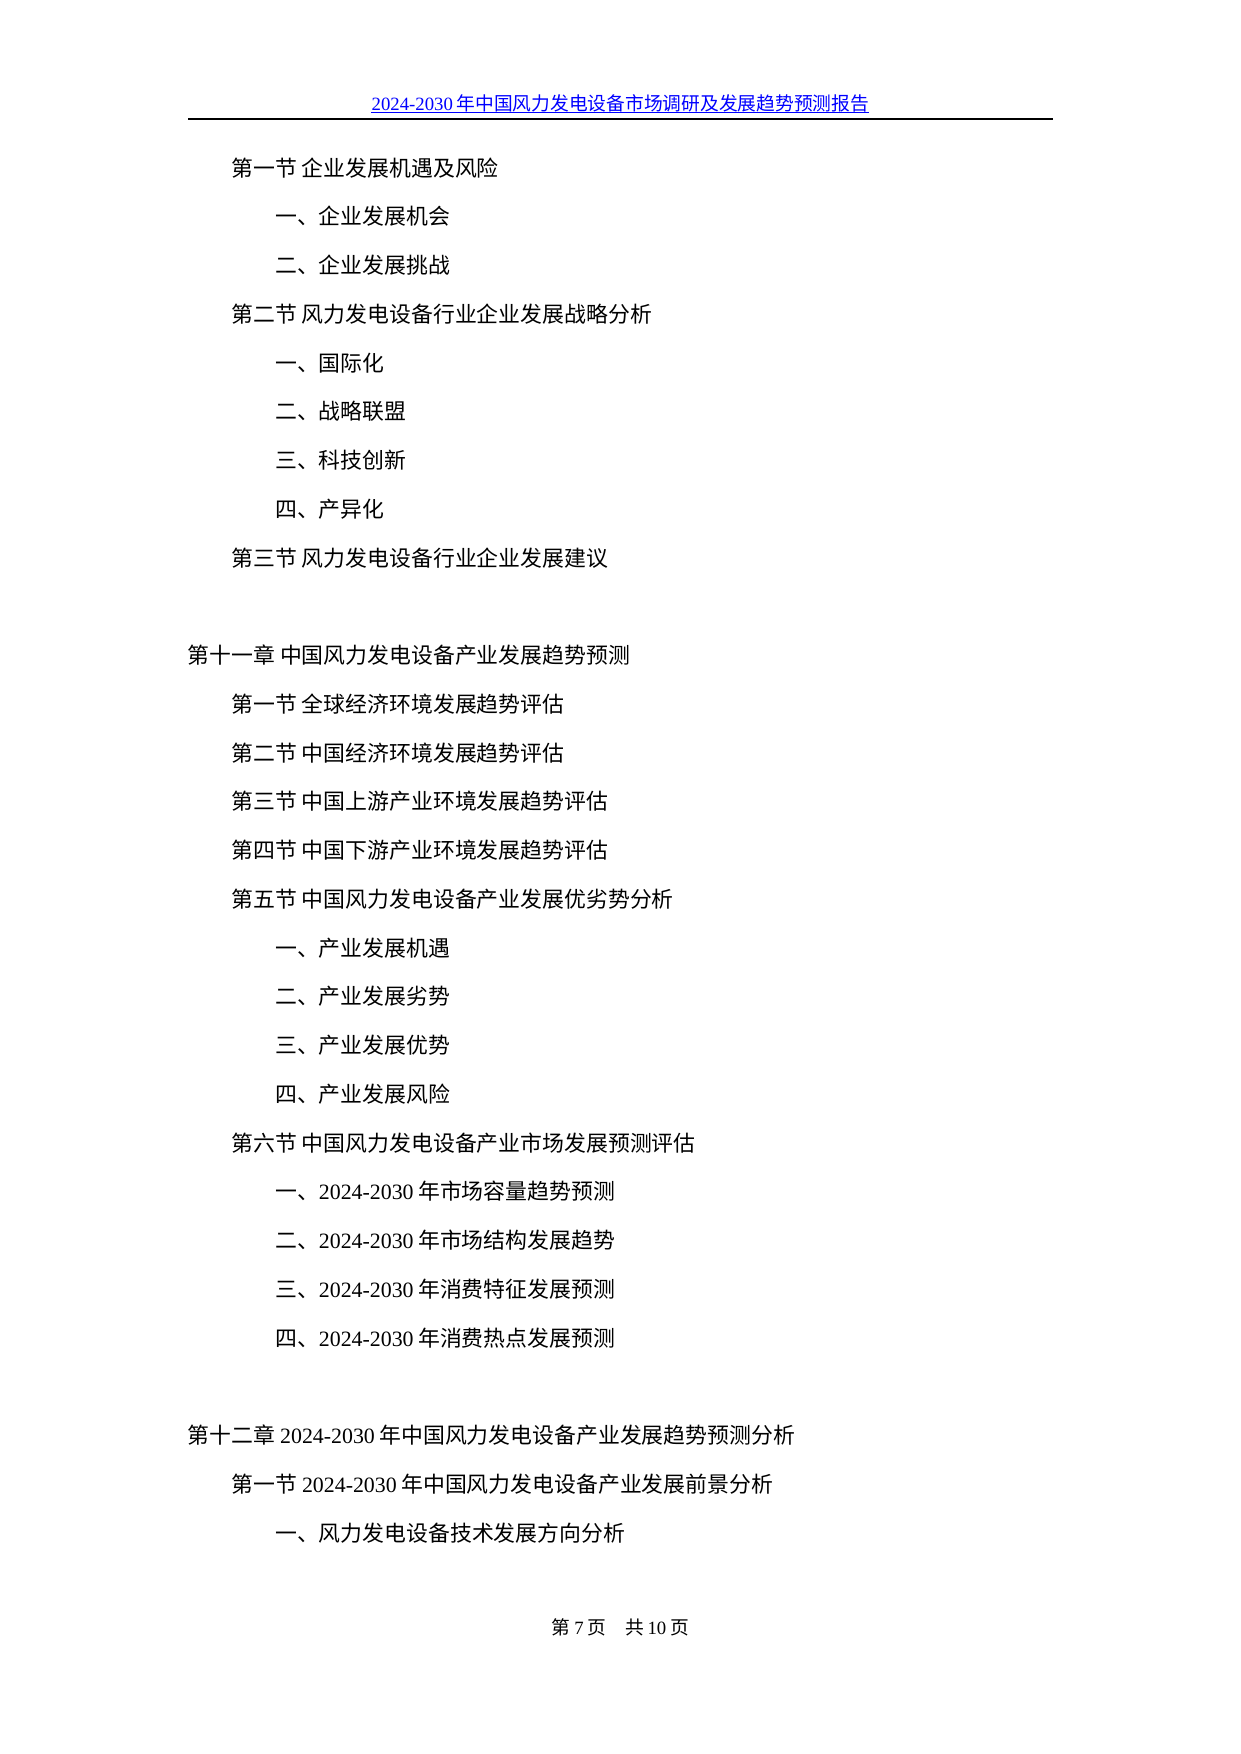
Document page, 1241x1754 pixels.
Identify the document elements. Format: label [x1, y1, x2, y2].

text [187, 150, 1053, 1548]
